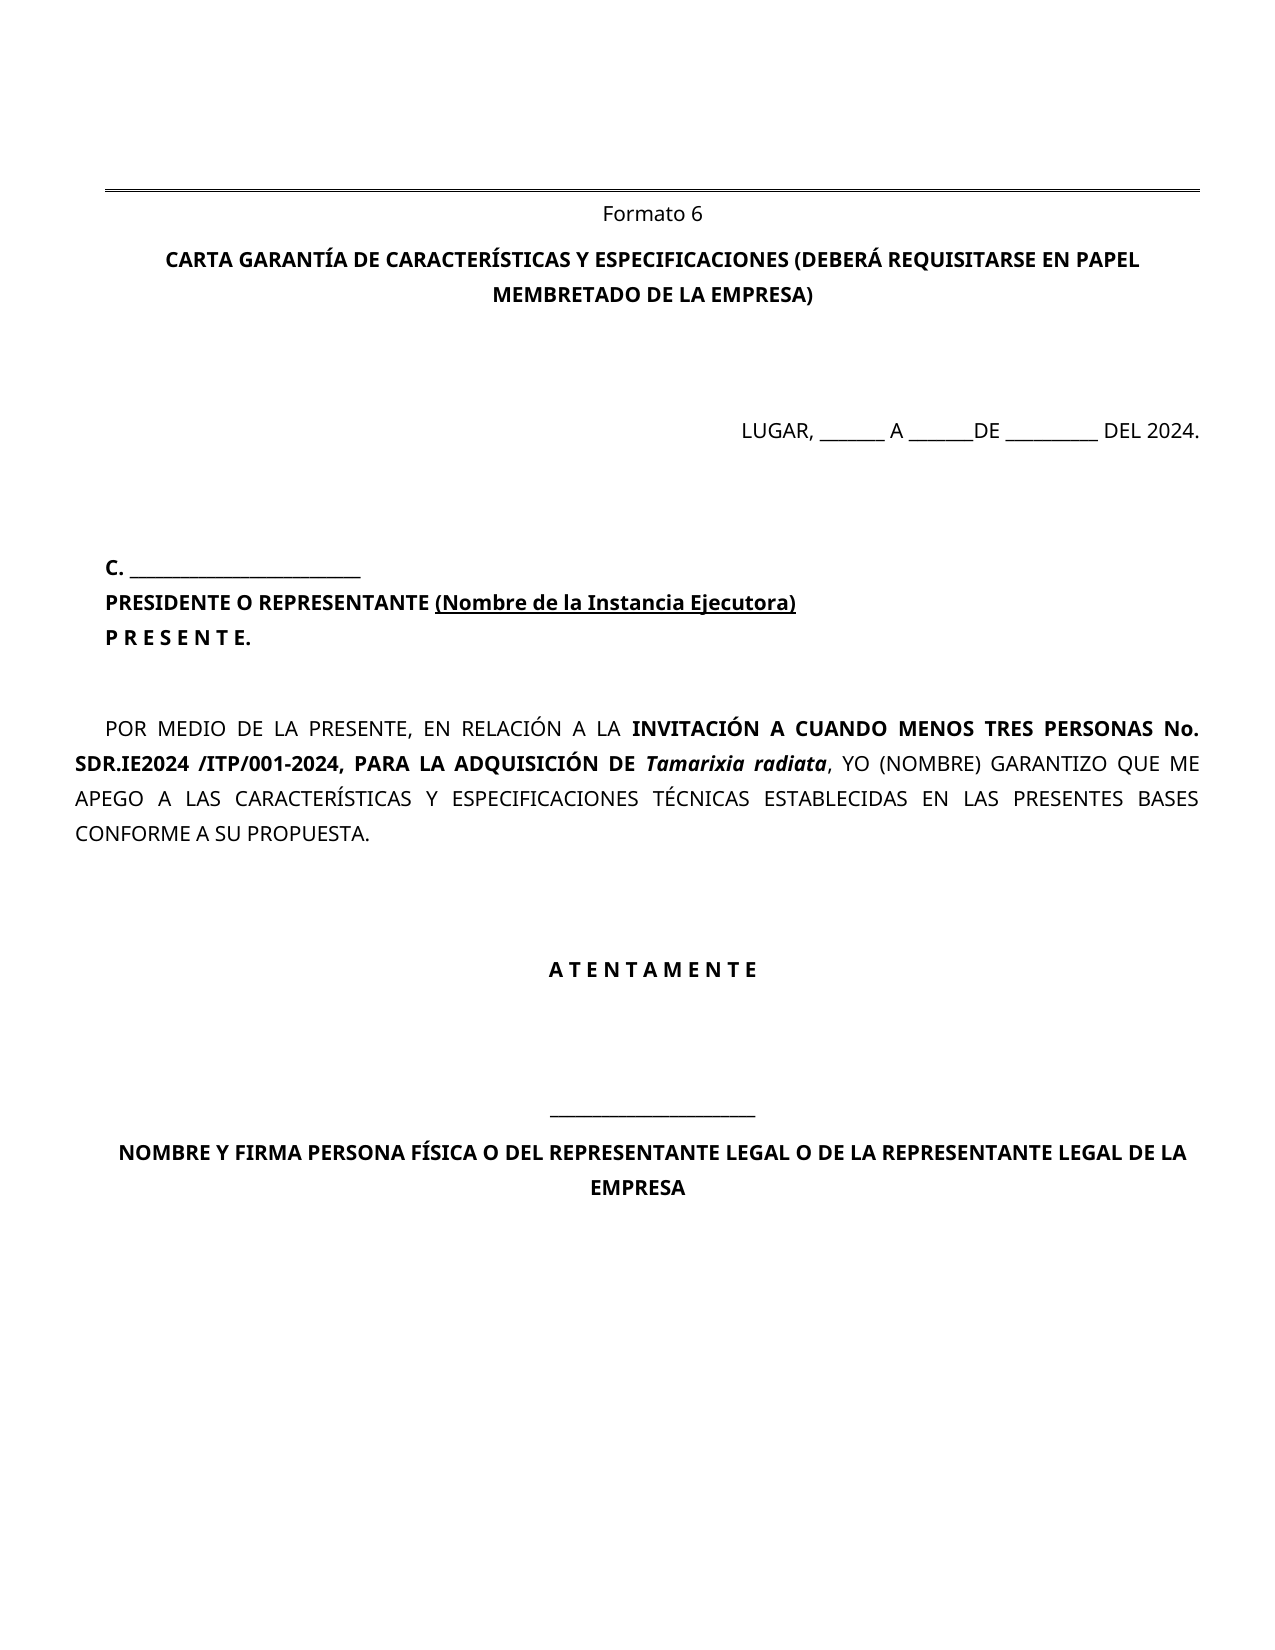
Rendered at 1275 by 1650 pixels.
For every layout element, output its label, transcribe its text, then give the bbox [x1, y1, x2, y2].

text CARTA GARANTÍA DE CARACTERÍSTICAS Y ESPECIFICACIONES (DEBERÁ REQUISITARSE EN PAPEL MEMBRETADO DE LA EMPRESA) [105, 239, 1200, 309]
text A T E N T A M E N T E [75, 950, 1200, 985]
text ________________________ [75, 1087, 1200, 1122]
text PRESIDENTE O REPRESENTANTE (Nombre de la Instancia Ejecutora) [75, 582, 1200, 617]
text Formato 6 [105, 192, 1200, 229]
text POR MEDIO DE LA PRESENTE, EN RELACIÓN A LA INVITACIÓN A CUANDO MENOS TRES PERSONAS No. SDR.IE2024 /ITP/001-2024, PARA LA ADQUISICIÓN DE Tamarixia radiata, YO (NOMBRE) GARANTIZO QUE ME APEGO A LAS CARACTERÍSTICAS Y ESPECIFICACIONES TÉCNICAS ESTABLECIDAS EN LAS PRESENTES BASES CONFORME A SU PROPUESTA. [75, 708, 1200, 848]
text NOMBRE Y FIRMA PERSONA FÍSICA O DEL REPRESENTANTE LEGAL O DE LA REPRESENTANTE LEGAL DE LA EMPRESA [75, 1132, 1200, 1202]
text LUGAR, _______ A _______DE __________ DEL 2024. [75, 411, 1200, 446]
text C. ___________________________ [75, 547, 1200, 582]
text P R E S E N T E. [75, 617, 1200, 652]
